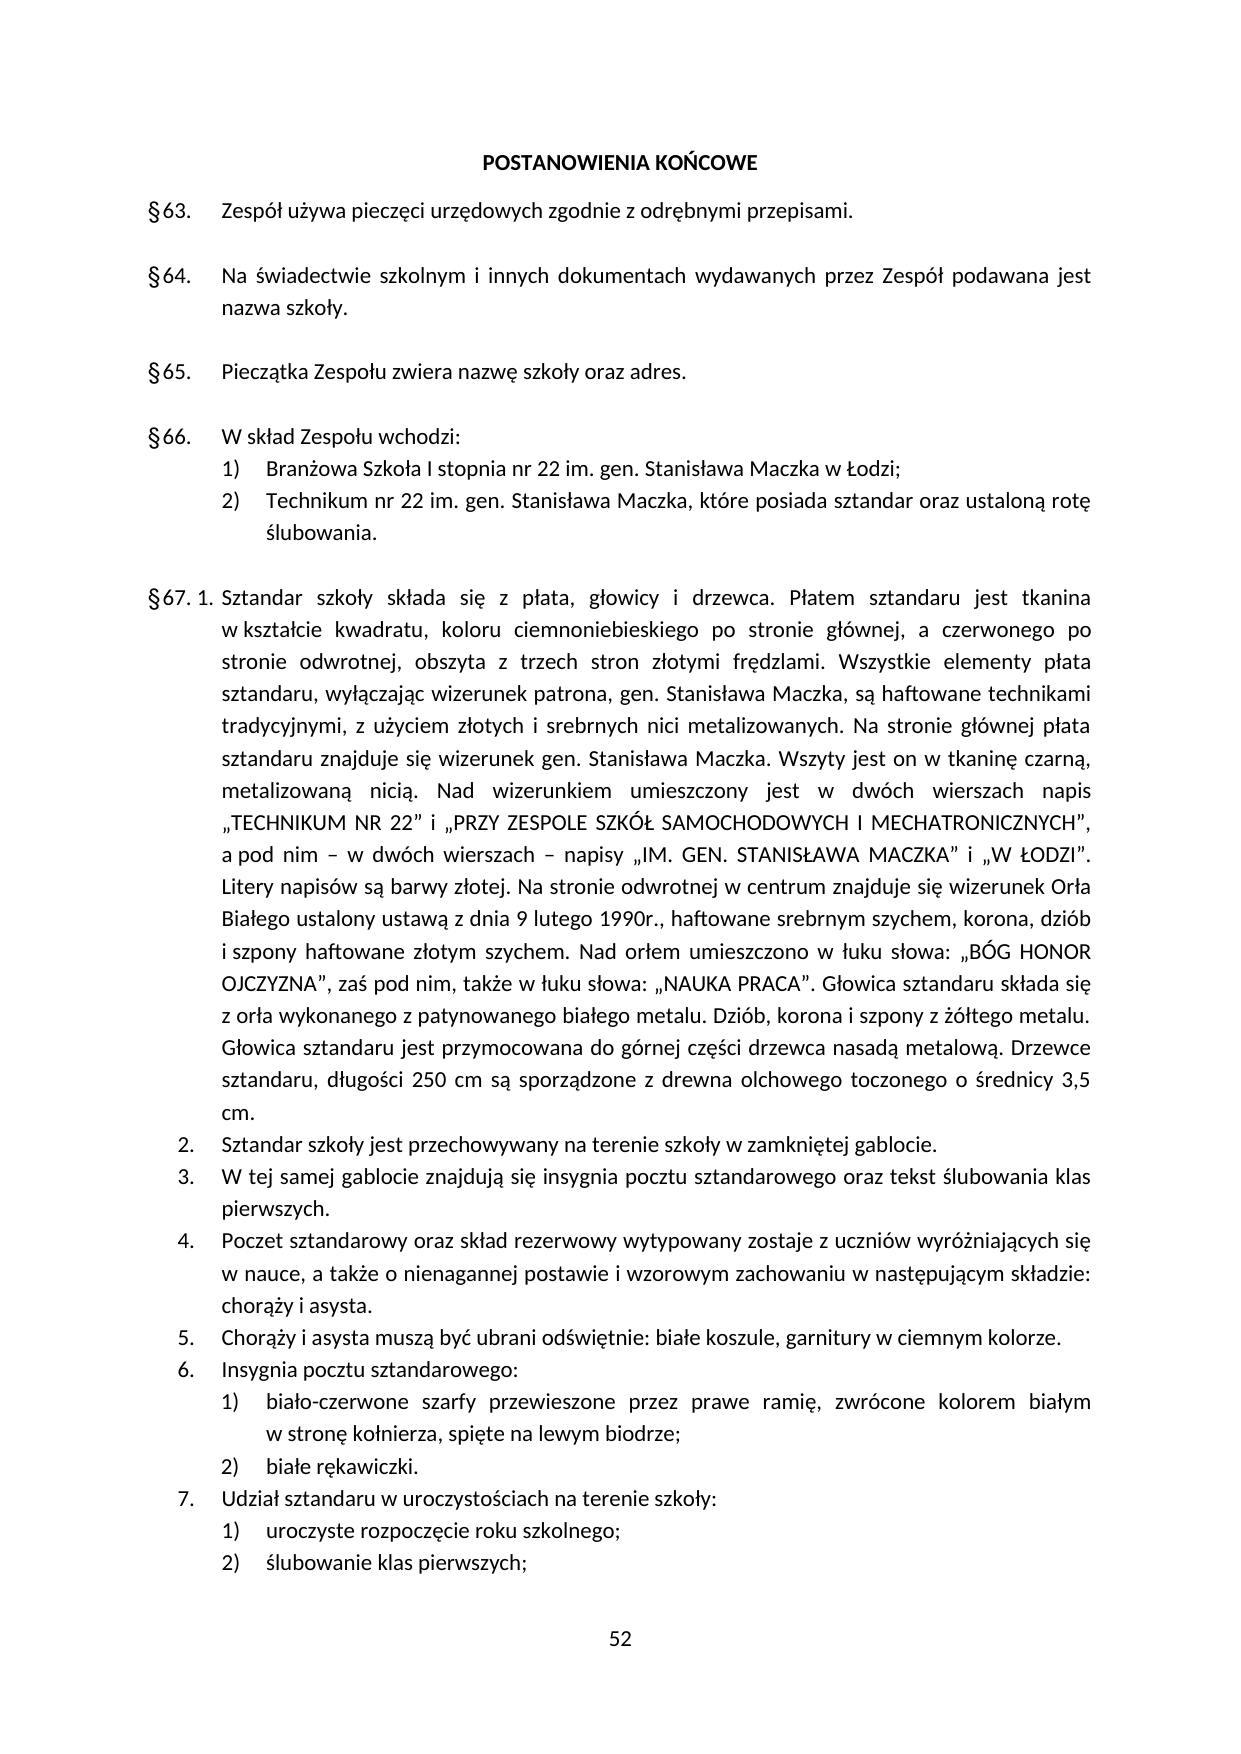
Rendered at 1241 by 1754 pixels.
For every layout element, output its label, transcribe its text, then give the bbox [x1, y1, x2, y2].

list Chorąży i asysta muszą być ubrani odświętnie: białe koszule, garnitury w ciemnym kolorze. [177, 1323, 1093, 1351]
list Sztandar szkoły jest przechowywany na terenie szkoły w zamkniętej gablocie. [177, 1130, 1093, 1158]
list białe rękawiczki. [221, 1452, 1093, 1480]
list Udział sztandaru w uroczystościach na terenie szkoły: [177, 1484, 1093, 1512]
list 64. Na świadectwie szkolnym i innych dokumentach wydawanych przez Zespół podawana jest nazwa szkoły. [148, 261, 1093, 321]
list 66. W skład Zespołu wchodzi: [148, 422, 1093, 450]
list ślubowanie klas pierwszych; [221, 1548, 1093, 1576]
list Insygnia pocztu sztandarowego: [177, 1355, 1093, 1383]
list Technikum nr 22 im. gen. Stanisława Maczka, które posiada sztandar oraz ustaloną rotę ślubowania. [221, 486, 1093, 546]
list 65. Pieczątka Zespołu zwiera nazwę szkoły oraz adres. [148, 357, 1093, 385]
list uroczyste rozpoczęcie roku szkolnego; [221, 1516, 1093, 1544]
list 67. 1. Sztandar szkoły składa się z płata, głowicy i drzewca. Płatem sztandaru jest tkanina w kształcie kwadratu, koloru ciemnoniebieskiego po stronie głównej, a czerwonego po stronie odwrotnej, obszyta z trzech stron złotymi frędzlami. Wszystkie elementy płata sztandaru, wyłączając wizerunek patrona, gen. Stanisława Maczka, są haftowane technikami tradycyjnymi, z użyciem złotych i srebrnych nici metalizowanych. Na stronie głównej płata sztandaru znajduje się wizerunek gen. Stanisława Maczka. Wszyty jest on w tkaninę czarną, metalizowaną nicią. Nad wizerunkiem umieszczony jest w dwóch wierszach napis „TECHNIKUM NR 22” i „PRZY ZESPOLE SZKÓŁ SAMOCHODOWYCH I MECHATRONICZNYCH”, a pod nim – w dwóch wierszach – napisy „IM. GEN. STANISŁAWA MACZKA” i „W ŁODZI”. Litery napisów są barwy złotej. Na stronie odwrotnej w centrum znajduje się wizerunek Orła Białego ustalony ustawą z dnia 9 lutego 1990r., haftowane srebrnym szychem, korona, dziób i szpony haftowane złotym szychem. Nad orłem umieszczono w łuku słowa: „BÓG HONOR OJCZYZNA”, zaś pod nim, także w łuku słowa: „NAUKA PRACA”. Głowica sztandaru składa się z orła wykonanego z patynowanego białego metalu. Dziób, korona i szpony z żółtego metalu. Głowica sztandaru jest przymocowana do górnej części drzewca nasadą metalową. Drzewce sztandaru, długości 250 cm są sporządzone z drewna olchowego toczonego o średnicy 3,5 cm. [148, 583, 1093, 1126]
text POSTANOWIENIA KOŃCOWE [148, 148, 1093, 176]
list Poczet sztandarowy oraz skład rezerwowy wytypowany zostaje z uczniów wyróżniających się w nauce, a także o nienagannej postawie i wzorowym zachowaniu w następującym składzie: chorąży i asysta. [177, 1226, 1093, 1319]
list W tej samej gablocie znajdują się insygnia pocztu sztandarowego oraz tekst ślubowania klas pierwszych. [177, 1162, 1093, 1222]
list 63. Zespół używa pieczęci urzędowych zgodnie z odrębnymi przepisami. [148, 196, 1093, 224]
list Branżowa Szkoła I stopnia nr 22 im. gen. Stanisława Maczka w Łodzi; [221, 454, 1093, 482]
list biało-czerwone szarfy przewieszone przez prawe ramię, zwrócone kolorem białym w stronę kołnierza, spięte na lewym biodrze; [221, 1387, 1093, 1448]
